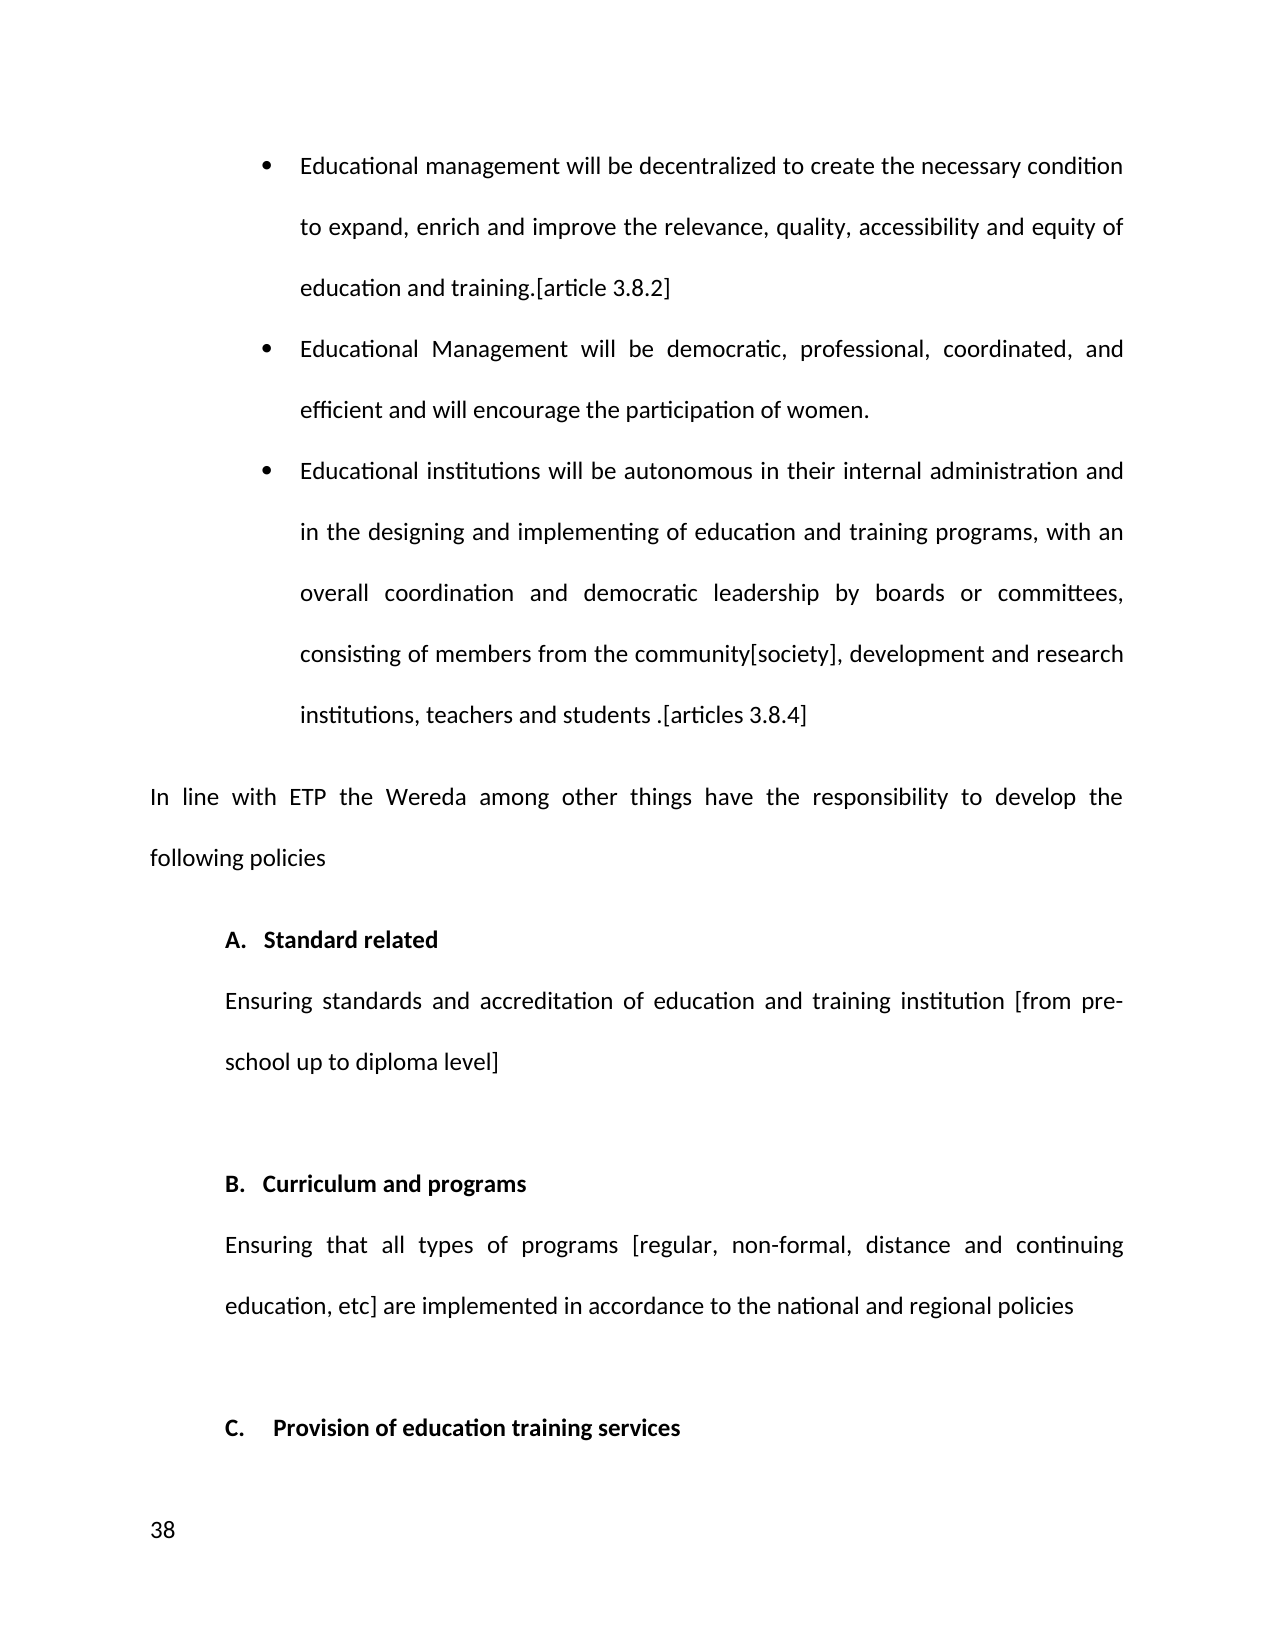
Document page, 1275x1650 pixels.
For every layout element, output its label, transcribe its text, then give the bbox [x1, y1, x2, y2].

list A. Standard related [225, 924, 1125, 955]
list Educational institutions will be autonomous in their internal administration and in the designing and implementing of education and training programs, with an overall coordination and democratic leadership by boards or committees, consisting of members from the community[society], development and research institutions, teachers and students .[articles 3.8.4] [262, 455, 1125, 730]
list Ensuring standards and accreditation of education and training institution [from pre- school up to diploma level] [225, 985, 1125, 1077]
list C. Provision of education training services [225, 1412, 1125, 1443]
list Educational Management will be democratic, professional, coordinated, and efficient and will encourage the participation of women. [262, 333, 1125, 425]
list B. Curriculum and programs [225, 1168, 1125, 1199]
list Ensuring that all types of programs [regular, non-formal, distance and continuing education, etc] are implemented in accordance to the national and regional policies [225, 1229, 1125, 1321]
text In line with ETP the Wereda among other things have the responsibility to develop the following policies [150, 781, 1125, 873]
list Educational management will be decentralized to create the necessary condition to expand, enrich and improve the relevance, quality, accessibility and equity of education and training.[article 3.8.2] [262, 150, 1125, 303]
